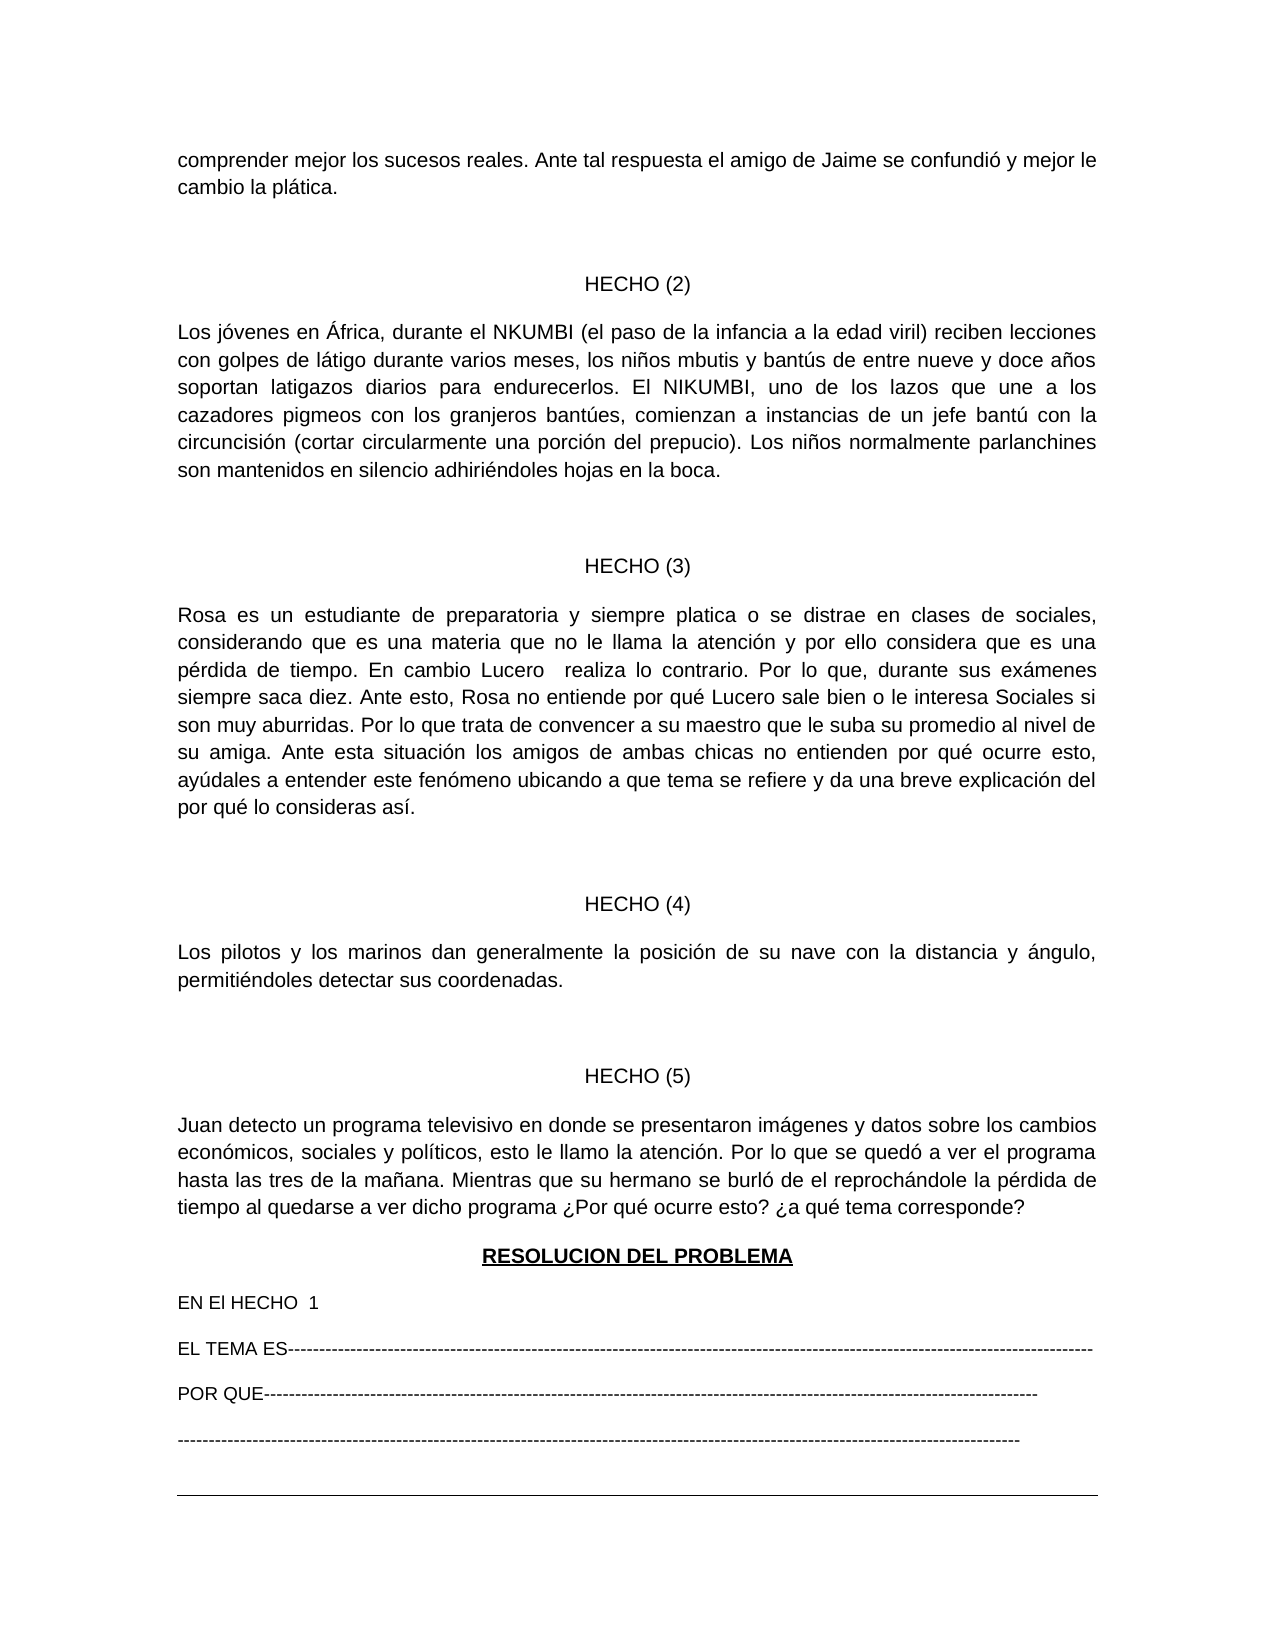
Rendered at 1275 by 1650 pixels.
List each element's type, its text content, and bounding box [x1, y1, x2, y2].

text --------------------------------------------------------------------------------------------------------------------------------------- [177, 1429, 1098, 1450]
text EL TEMA ES--------------------------------------------------------------------------------------------------------------------------------- [177, 1337, 1098, 1359]
text RESOLUCION DEL PROBLEMA [177, 1243, 1098, 1267]
text HECHO (4) [177, 892, 1098, 916]
text HECHO (5) [177, 1064, 1098, 1088]
text HECHO (2) [177, 272, 1098, 296]
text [177, 148, 1098, 199]
text Los jóvenes en África, durante el NKUMBI (el paso de la infancia a la edad viril) reciben lecciones con golpes de látigo durante varios meses, los niños mbutis y bantús de entre nueve y doce años soportan latigazos diarios para endurecerlos. El NIKUMBI, uno de los lazos que une a los cazadores pigmeos con los granjeros bantúes, comienzan a instancias de un jefe bantú con la circuncisión (cortar circularmente una porción del prepucio). Los niños normalmente parlanchines son mantenidos en silencio adhiriéndoles hojas en la boca. [177, 320, 1098, 482]
text Juan detecto un programa televisivo en donde se presentaron imágenes y datos sobre los cambios económicos, sociales y políticos, esto le llamo la atención. Por lo que se quedó a ver el programa hasta las tres de la mañana. Mientras que su hermano se burló de el reprochándole la pérdida de tiempo al quedarse a ver dicho programa ¿Por qué ocurre esto? ¿a qué tema corresponde? [177, 1113, 1098, 1219]
text Rosa es un estudiante de preparatoria y siempre platica o se distrae en clases de sociales, considerando que es una materia que no le llama la atención y por ello considera que es una pérdida de tiempo. En cambio Lucero realiza lo contrario. Por lo que, durante sus exámenes siempre saca diez. Ante esto, Rosa no entiende por qué Lucero sale bien o le interesa Sociales si son muy aburridas. Por lo que trata de convencer a su maestro que le suba su promedio al nivel de su amiga. Ante esta situación los amigos de ambas chicas no entienden por qué ocurre esto, ayúdales a entender este fenómeno ubicando a que tema se refiere y da una breve explicación del por qué lo consideras así. [177, 603, 1098, 819]
text EN El HECHO 1 [177, 1292, 1098, 1313]
text HECHO (3) [177, 554, 1098, 578]
text Los pilotos y los marinos dan generalmente la posición de su nave con la distancia y ángulo, permitiéndoles detectar sus coordenadas. [177, 940, 1098, 992]
text POR QUE---------------------------------------------------------------------------------------------------------------------------- [177, 1383, 1098, 1404]
